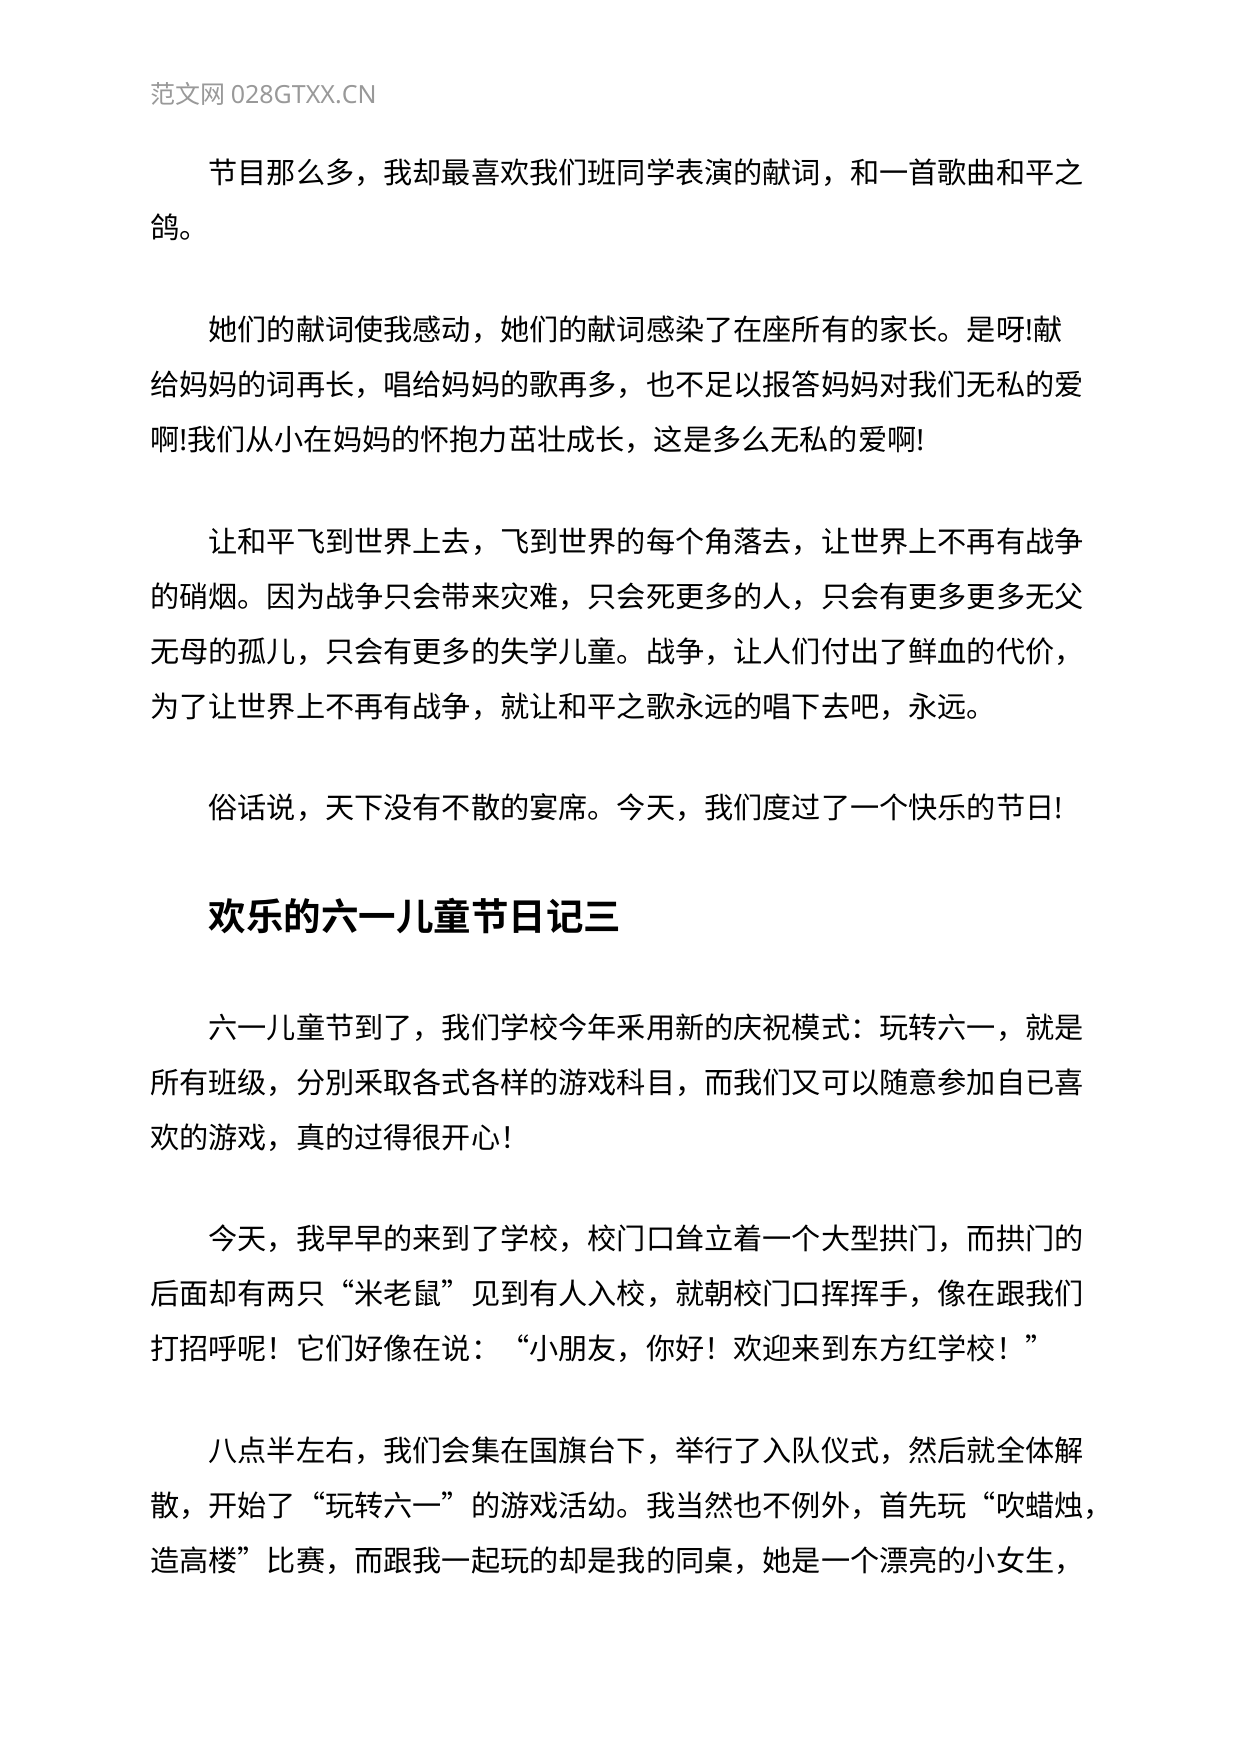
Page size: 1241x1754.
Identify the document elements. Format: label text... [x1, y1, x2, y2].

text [150, 1427, 1090, 1579]
text 六一儿童节到了，我们学校今年釆用新的庆祝模式：玩转六一，就是所有班级，分別釆取各式各样的游戏科目，而我们又可以随意参加自已喜欢的游戏，真的过得很开心！ [150, 1004, 1090, 1156]
text 她们的献词使我感动，她们的献词感染了在座所有的家长。是呀!献给妈妈的词再长，唱给妈妈的歌再多，也不足以报答妈妈对我们无私的爱啊!我们从小在妈妈的怀抱力茁壮成长，这是多么无私的爱啊! [150, 307, 1090, 459]
text 欢乐的六一儿童节日记三 [150, 887, 1090, 941]
text 俗话说，天下没有不散的宴席。今天，我们度过了一个快乐的节日! [150, 785, 1090, 827]
text 让和平飞到世界上去，飞到世界的每个角落去，让世界上不再有战争的硝烟。因为战争只会带来灾难，只会死更多的人，只会有更多更多无父无母的孤儿，只会有更多的失学儿童。战争，让人们付出了鲜血的代价，为了让世界上不再有战争，就让和平之歌永远的唱下去吧，永远。 [150, 518, 1090, 726]
text 今天，我早早的来到了学校，校门口耸立着一个大型拱门，而拱门的后面却有两只“米老鼠”见到有人入校，就朝校门口挥挥手，像在跟我们打招呼呢！它们好像在说：“小朋友，你好！欢迎来到东方红学校！” [150, 1216, 1090, 1368]
text 节目那么多，我却最喜欢我们班同学表演的献词，和一首歌曲和平之鸽。 [150, 150, 1090, 247]
